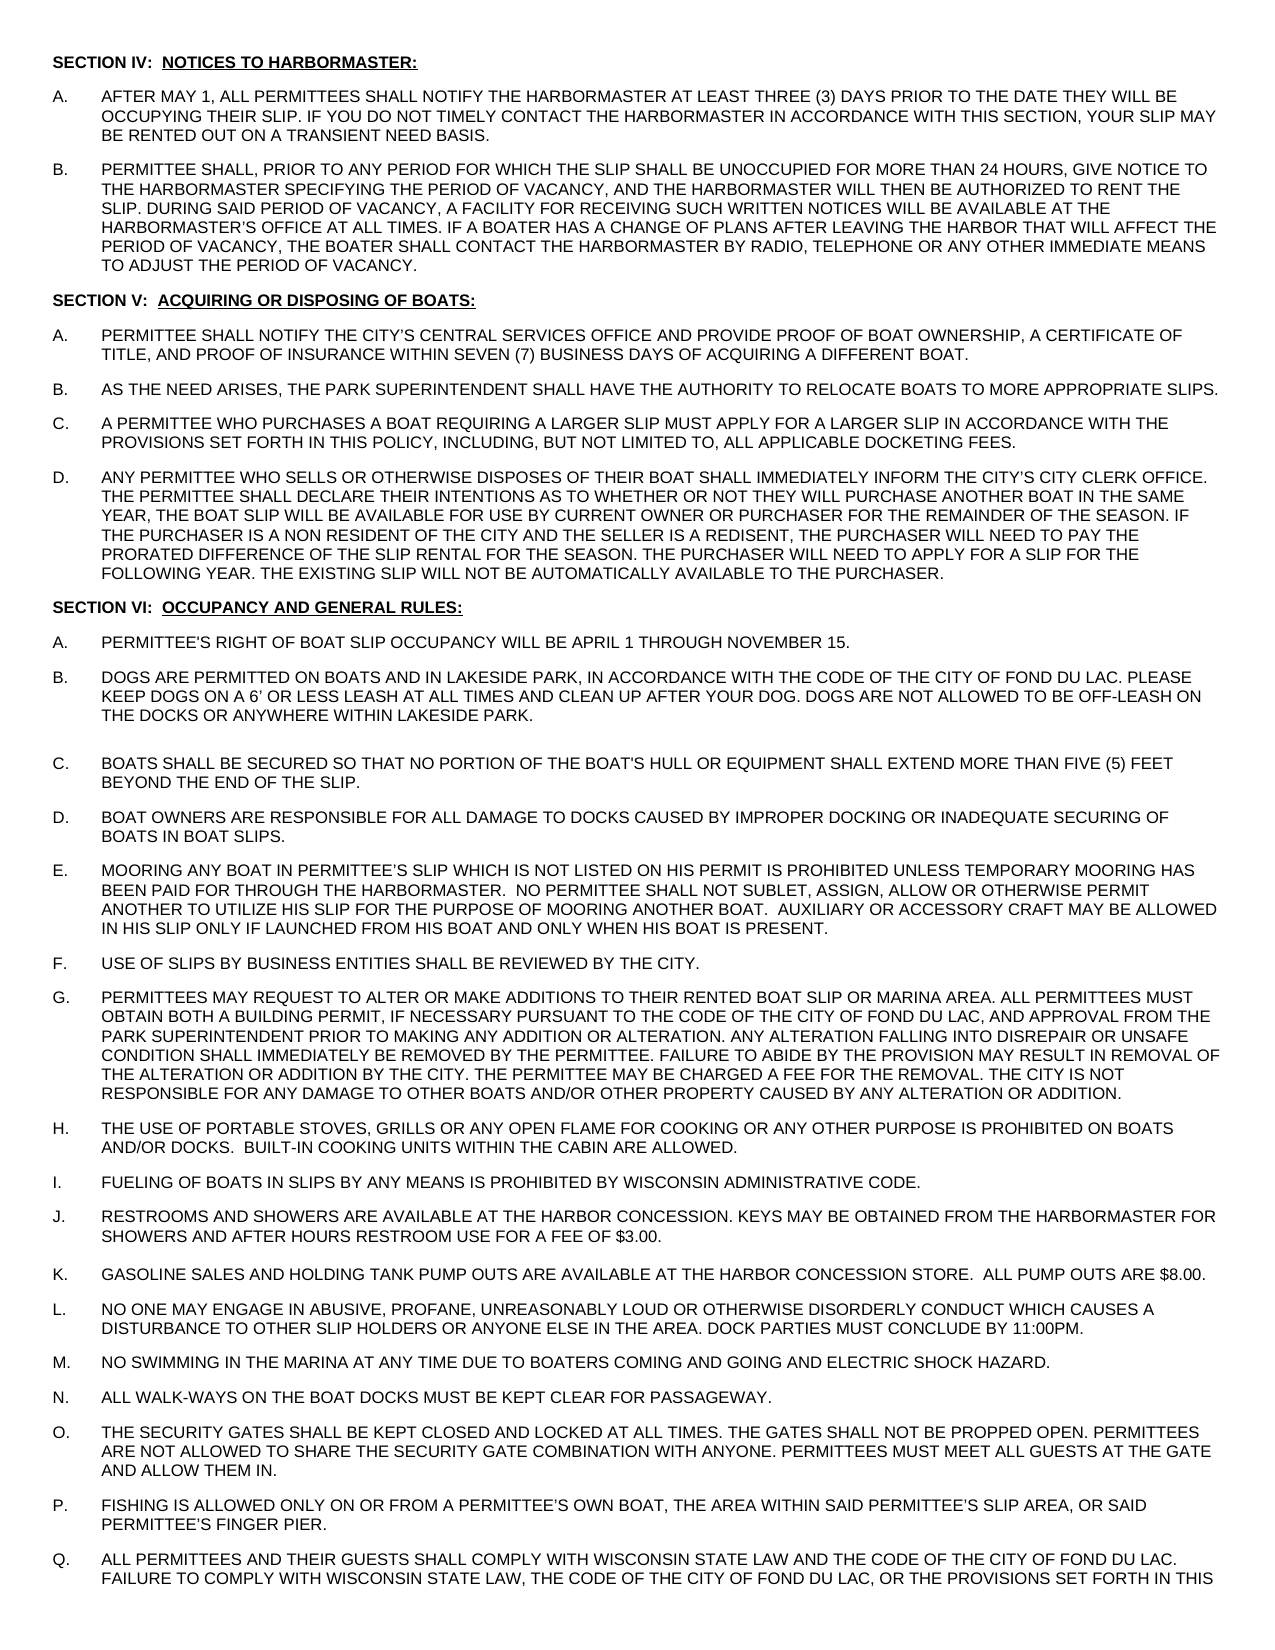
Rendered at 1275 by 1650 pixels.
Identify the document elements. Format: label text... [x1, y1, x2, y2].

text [52, 1549, 1222, 1588]
text K. GASOLINE SALES AND HOLDING TANK PUMP OUTS ARE AVAILABLE AT THE HARBOR CONCESSION STORE. ALL PUMP OUTS ARE $8.00. [52, 1265, 1222, 1284]
text A. PERMITTEE SHALL NOTIFY THE CITY’S CENTRAL SERVICES OFFICE AND PROVIDE PROOF OF BOAT OWNERSHIP, A CERTIFICATE OF TITLE, AND PROOF OF INSURANCE WITHIN SEVEN (7) BUSINESS DAYS OF ACQUIRING A DIFFERENT BOAT. [52, 325, 1222, 364]
list PERMITTEE SHALL, PRIOR TO ANY PERIOD FOR WHICH THE SLIP SHALL BE UNOCCUPIED FOR MORE THAN 24 HOURS, GIVE NOTICE TO THE HARBORMASTER SPECIFYING THE PERIOD OF VACANCY, AND THE HARBORMASTER WILL THEN BE AUTHORIZED TO RENT THE SLIP. DURING SAID PERIOD OF VACANCY, A FACILITY FOR RECEIVING SUCH WRITTEN NOTICES WILL BE AVAILABLE AT THE HARBORMASTER’S OFFICE AT ALL TIMES. IF A BOATER HAS A CHANGE OF PLANS AFTER LEAVING THE HARBOR THAT WILL AFFECT THE PERIOD OF VACANCY, THE BOATER SHALL CONTACT THE HARBORMASTER BY RADIO, TELEPHONE OR ANY OTHER IMMEDIATE MEANS TO ADJUST THE PERIOD OF VACANCY. [52, 160, 1222, 275]
text P. FISHING IS ALLOWED ONLY ON OR FROM A PERMITTEE’S OWN BOAT, THE AREA WITHIN SAID PERMITTEE’S SLIP AREA, OR SAID PERMITTEE’S FINGER PIER. [52, 1496, 1222, 1534]
text D. BOAT OWNERS ARE RESPONSIBLE FOR ALL DAMAGE TO DOCKS CAUSED BY IMPROPER DOCKING OR INADEQUATE SECURING OF BOATS IN BOAT SLIPS. [52, 807, 1222, 846]
text M. NO SWIMMING IN THE MARINA AT ANY TIME DUE TO BOATERS COMING AND GOING AND ELECTRIC SHOCK HAZARD. [52, 1353, 1222, 1372]
list ANY PERMITTEE WHO SELLS OR OTHERWISE DISPOSES OF THEIR BOAT SHALL IMMEDIATELY INFORM THE CITY’S CITY CLERK OFFICE. THE PERMITTEE SHALL DECLARE THEIR INTENTIONS AS TO WHETHER OR NOT THEY WILL PURCHASE ANOTHER BOAT IN THE SAME YEAR, THE BOAT SLIP WILL BE AVAILABLE FOR USE BY CURRENT OWNER OR PURCHASER FOR THE REMAINDER OF THE SEASON. IF THE PURCHASER IS A NON RESIDENT OF THE CITY AND THE SELLER IS A REDISENT, THE PURCHASER WILL NEED TO PAY THE PRORATED DIFFERENCE OF THE SLIP RENTAL FOR THE SEASON. THE PURCHASER WILL NEED TO APPLY FOR A SLIP FOR THE FOLLOWING YEAR. THE EXISTING SLIP WILL NOT BE AUTOMATICALLY AVAILABLE TO THE PURCHASER. [52, 468, 1222, 583]
text C. BOATS SHALL BE SECURED SO THAT NO PORTION OF THE BOAT'S EQUIPMENT SHALL EXTEND MORE THAN FIVE (5) FEET BEYOND THE END OF THE SLIP. [52, 753, 1222, 792]
text G. PERMITTEES MAY REQUEST TO ALTER OR MAKE ADDITIONS TO THEIR RENTED BOAT SLIP OR MARINA AREA. ALL PERMITTEES MUST OBTAIN BOTH A BUILDING PERMIT, IF NECESSARY PURSUANT TO THE CODE OF THE CITY OF FOND DU LAC, AND APPROVAL FROM THE PARK SUPERINTENDENT PRIOR TO MAKING ANY ADDITION OR ALTERATION. ANY ALTERATION FALLING INTO DISREPAIR OR UNSAFE CONDITION SHALL IMMEDIATELY BE REMOVED BY THE PERMITTEE. FAILURE TO ABIDE BY THE PROVISION MAY RESULT IN REMOVAL OF THE ALTERATION OR ADDITION BY THE CITY. THE PERMITTEE MAY BE CHARGED A FEE FOR THE REMOVAL. THE CITY IS NOT RESPONSIBLE FOR ANY DAMAGE TO OTHER BOATS AND/OR OTHER PROPERTY CAUSED BY ANY ALTERATION OR ADDITION. [52, 988, 1222, 1103]
text E. MOORING ANY BOAT IN PERMITTEE’S SLIP WHICH IS NOT LISTED ON HIS PERMIT IS PROHIBITED UNLESS TEMPORARY MOORING HAS BEEN PAID FOR THROUGH THE HARBORMASTER. NO PERMITTEE SHALL NOT SUBLET, ASSIGN, ALLOW OR OTHERWISE PERMIT ANOTHER TO UTILIZE HIS SLIP FOR THE PURPOSE OF MOORING ANOTHER BOAT. AUXILIARY OR ACCESSORY CRAFT MAY BE ALLOWED IN HIS SLIP ONLY IF LAUNCHED FROM HIS BOAT AND ONLY WHEN HIS BOAT IS PRESENT. [52, 861, 1222, 938]
text O. THE SECURITY GATES SHALL BE KEPT CLOSED AND LOCKED AT ALL TIMES. THE GATES SHALL NOT BE PROPPED OPEN. PERMITTEES ARE NOT ALLOWED TO SHARE THE SECURITY GATE COMBINATION WITH ANYONE. PERMITTEES MUST MEET ALL GUESTS AT THE GATE AND ALLOW THEM IN. [52, 1423, 1222, 1480]
text A. AFTER MAY 1, ALL PERMITTEES SHALL NOTIFY THE HARBORMASTER AT LEAST THREE (3) DAYS PRIOR TO THE DATE THEY WILL BE OCCUPYING THEIR SLIP. IF YOU DO NOT TIMELY CONTACT THE HARBORMASTER IN ACCORDANCE WITH THIS SECTION, YOUR SLIP MAY BE RENTED OUT ON A TRANSIENT NEED BASIS. [52, 87, 1222, 145]
text I. FUELING OF BOATS IN SLIPS BY ANY MEANS IS PROHIBITED BY WISCONSIN ADMINISTRATIVE CODE. [52, 1172, 1222, 1192]
text F. USE OF SLIPS BY BUSINESS ENTITIES SHALL BE REVIEWED BY THE CITY. [52, 953, 1222, 973]
text SECTION V: ACQUIRING OR DISPOSING OF BOATS: [52, 291, 1222, 310]
text B. AS THE NEED ARISES, THE PARK SUPERINTENDENT SHALL HAVE THE AUTHORITY TO RELOCATE BOATS TO MORE APPROPRIATE SLIPS. [52, 379, 1222, 398]
text J. RESTROOMS AND SHOWERS ARE AVAILABLE AT THE HARBOR CONCESSION. KEYS MAY BE OBTAINED FROM THE HARBORMASTER FOR SHOWERS AND AFTER HOURS RESTROOM USE FOR A FEE OF $3.00. [52, 1207, 1222, 1246]
text SECTION VI: OCCUPANCY AND GENERAL RULES: [52, 598, 1222, 617]
text SECTION IV: NOTICES TO HARBORMASTER: [52, 52, 1222, 72]
text A. PERMITTEE'S RIGHT OF BOAT SLIP OCCUPANCY WILL BE APRIL 1 THROUGH NOVEMBER 15. [52, 633, 1222, 652]
text L. NO ONE MAY ENGAGE IN ABUSIVE, PROFANE, UNREASONABLY LOUD OR OTHERWISE DISORDERLY CONDUCT WHICH CAUSES A DISTURBANCE TO OTHER SLIP HOLDERS OR ANYONE ELSE IN THE AREA. DOCK PARTIES MUST CONCLUDE BY 11:00PM. [52, 1299, 1222, 1338]
list A PERMITTEE WHO PURCHASES A BOAT REQUIRING A LARGER SLIP MUST APPLY FOR A LARGER SLIP IN ACCORDANCE WITH THE PROVISIONS SET FORTH IN THIS POLICY, INCLUDING, BUT NOT LIMITED TO, ALL APPLICABLE DOCKETING FEES. [52, 414, 1222, 452]
text B. DOGS ARE PERMITTED ON BOATS AND IN LAKESIDE PARK, IN ACCORDANCE WITH THE CODE OF THE CITY OF FOND DU LAC. PLEASE KEEP DOGS ON A 6’ OR LESS LEASH AT ALL TIMES AND CLEAN UP AFTER YOUR DOG. DOGS ARE NOT ALLOWED TO BE OFF-LEASH ON THE DOCKS OR ANYWHERE WITHIN LAKESIDE PARK. [52, 668, 1222, 725]
text H. THE USE OF PORTABLE STOVES, GRILLS OR ANY OPEN FLAME FOR COOKING OR ANY OTHER PURPOSE IS PROHIBITED ON BOATS AND/OR DOCKS. BUILT-IN COOKING UNITS WITHIN THE CABIN ARE ALLOWED. [52, 1119, 1222, 1157]
text N. ALL WALK-WAYS ON THE BOAT DOCKS MUST BE KEPT CLEAR FOR PASSAGEWAY. [52, 1388, 1222, 1407]
